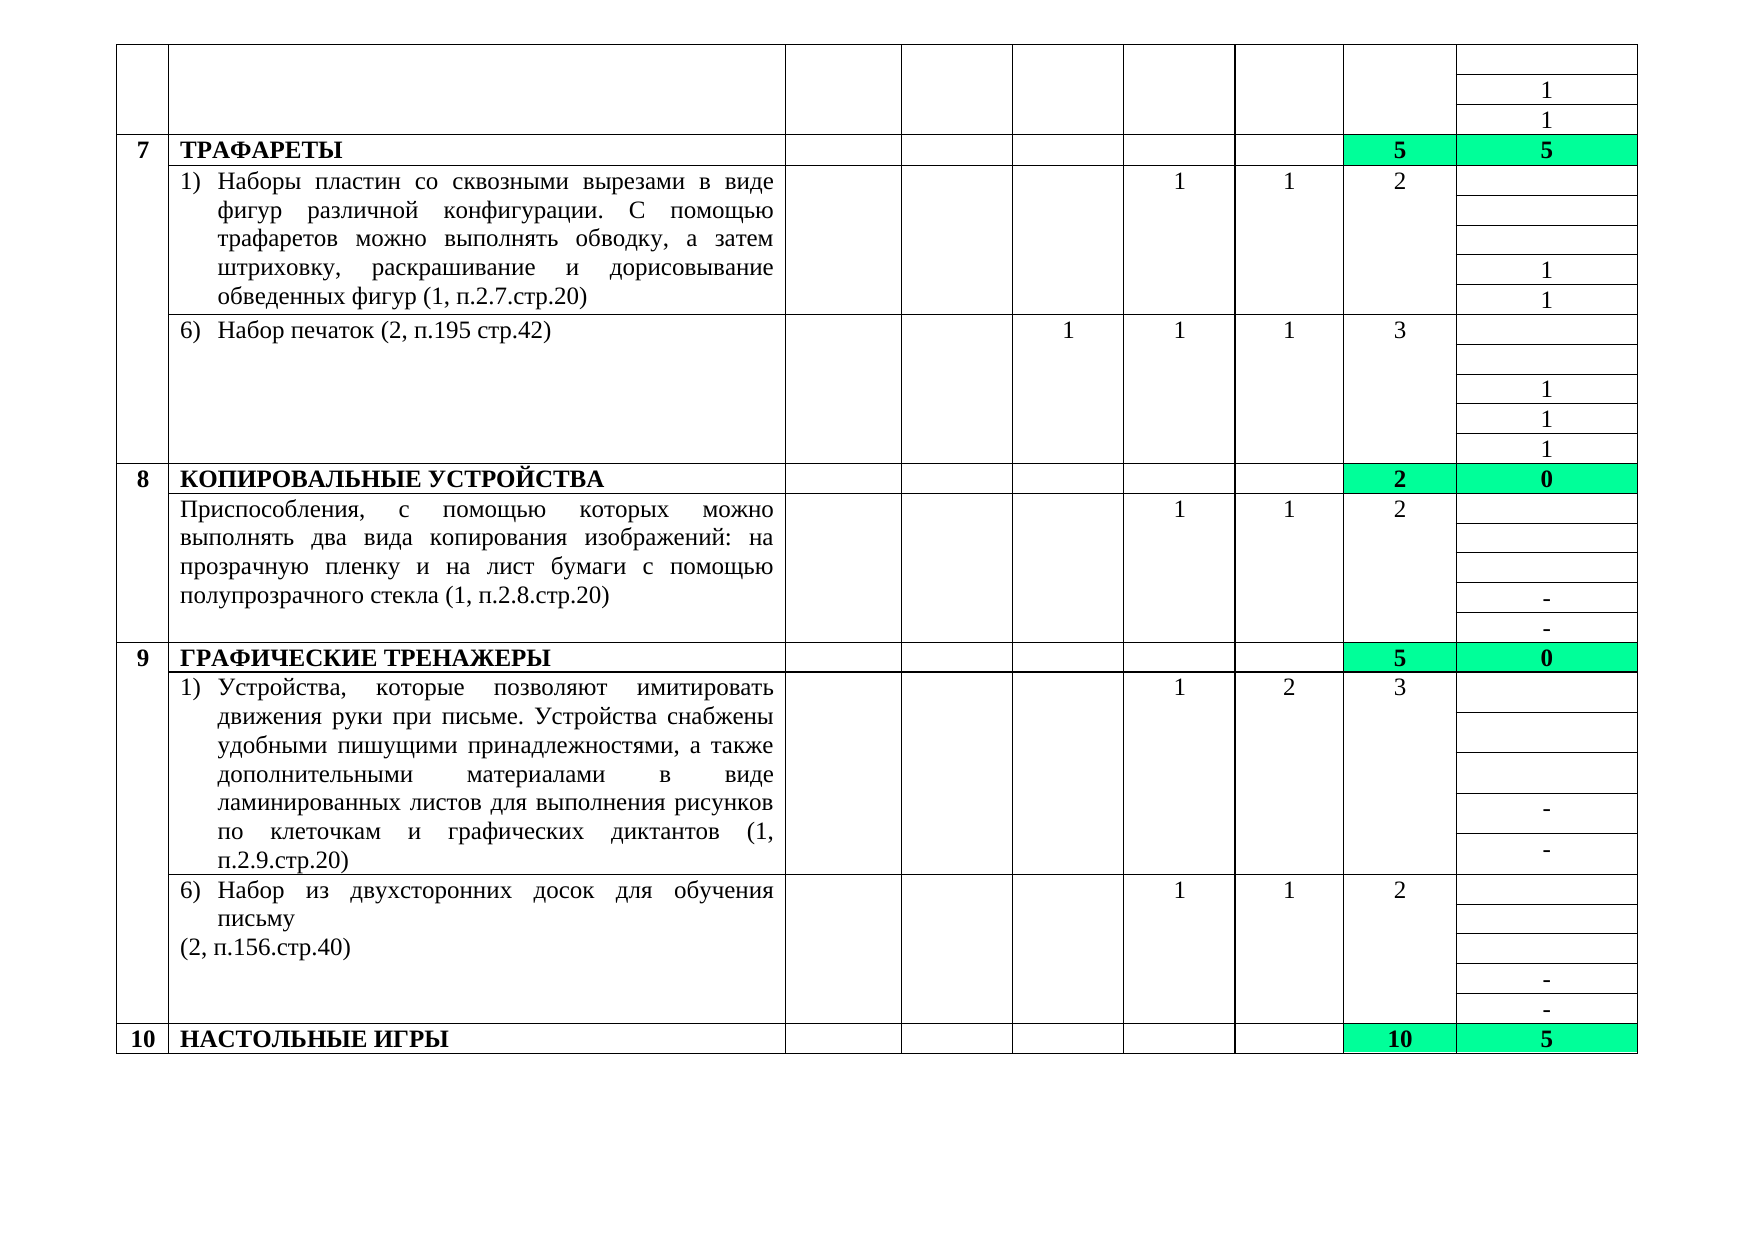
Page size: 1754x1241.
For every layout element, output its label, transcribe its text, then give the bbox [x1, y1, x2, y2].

table_cell 3 [1344, 673, 1456, 874]
table_cell Приспособления, с помощью которых можно выполнять два вида копирования изображений: на прозрачную пленку и на лист бумаги с помощью полупрозрачного стекла (1, п.2.8.стр.20) [169, 494, 785, 642]
table_cell 1 [1236, 166, 1343, 314]
table_cell 1 [1457, 75, 1637, 104]
table_cell [786, 315, 901, 463]
table_cell [902, 315, 1012, 463]
table_cell ГРАФИЧЕСКИЕ ТРЕНАЖЕРЫ [169, 643, 785, 671]
table_cell [1457, 713, 1637, 752]
table_cell [902, 673, 1012, 874]
table_cell 1 [1457, 404, 1637, 433]
table_cell [1124, 464, 1234, 493]
table_cell [902, 494, 1012, 642]
table_cell 1 [1124, 166, 1234, 314]
table_cell [786, 673, 901, 874]
table_cell [1457, 875, 1637, 903]
table_cell [1236, 1024, 1343, 1052]
table_cell [786, 135, 901, 165]
table_cell [902, 643, 1012, 671]
table_cell 10 [1344, 1024, 1456, 1052]
table_cell [1457, 226, 1637, 254]
table_cell 8 [117, 464, 168, 642]
table_cell [1236, 135, 1343, 165]
table_cell [902, 166, 1012, 314]
table_cell [786, 875, 901, 1023]
table_cell 5 [1344, 135, 1456, 165]
table_cell 1 [1236, 875, 1343, 1023]
table_cell 1 [1236, 494, 1343, 642]
table_cell [1013, 673, 1123, 874]
table_cell 5 [1344, 643, 1456, 671]
table_cell 1 [1457, 105, 1637, 134]
table_cell 3 [1344, 315, 1456, 463]
table_cell [1124, 135, 1234, 165]
table_cell 1 [1236, 315, 1343, 463]
table_cell 2 [1344, 875, 1456, 1023]
table_cell [902, 1024, 1012, 1052]
table_cell [1457, 196, 1637, 224]
table_cell 1 [1124, 875, 1234, 1023]
table_cell НАСТОЛЬНЫЕ ИГРЫ [169, 1024, 785, 1052]
table_cell [786, 166, 901, 314]
table_cell КОПИРОВАЛЬНЫЕ УСТРОЙСТВА [169, 464, 785, 493]
table_cell [1457, 345, 1637, 373]
table_cell [1236, 464, 1343, 493]
table_cell [902, 135, 1012, 165]
table_cell [1013, 1024, 1123, 1052]
table_cell 1 [1457, 285, 1637, 314]
table_cell [786, 494, 901, 642]
table_cell 1 [1457, 434, 1637, 463]
table_cell [902, 464, 1012, 493]
table_cell 5 [1457, 135, 1637, 165]
table_cell [1013, 135, 1123, 165]
table_cell [1457, 45, 1637, 74]
table_cell [786, 643, 901, 671]
table_cell 9 [117, 643, 168, 1023]
table_cell [786, 1024, 901, 1052]
table_cell - [1457, 613, 1637, 642]
table_cell - [1457, 583, 1637, 612]
table_cell [1457, 494, 1637, 522]
table_cell [1457, 905, 1637, 933]
table_cell Устройства, которые позволяют имитировать движения руки при письме. Устройства снабжены удобными пишущими принадлежностями, а также дополнительными материалами в виде ламинированных листов для выполнения рисунков по клеточкам и графических диктантов (1, п.2.9.стр.20) [169, 673, 785, 874]
table_cell ТРАФАРЕТЫ [169, 135, 785, 165]
table_cell [1013, 875, 1123, 1023]
table_cell [1013, 166, 1123, 314]
table_cell - [1457, 964, 1637, 993]
table_cell - [1457, 994, 1637, 1023]
table_cell 1 [1124, 673, 1234, 874]
table_cell 2 [1236, 673, 1343, 874]
table_cell [786, 464, 901, 493]
table_cell 1 [1457, 255, 1637, 284]
table_cell [1124, 643, 1234, 671]
table_cell [1457, 934, 1637, 963]
table_cell 0 [1457, 643, 1637, 671]
table_cell 1 [1457, 375, 1637, 403]
table_cell 1 [1124, 494, 1234, 642]
table_cell - [1457, 834, 1637, 874]
table_cell 7 [117, 135, 168, 463]
table_cell [1457, 315, 1637, 344]
table_cell [1457, 673, 1637, 712]
table_cell 1 [1013, 315, 1123, 463]
table_cell [1457, 166, 1637, 195]
table_cell [1457, 524, 1637, 552]
table_cell 1 [1124, 315, 1234, 463]
table_cell [1457, 553, 1637, 582]
table_cell - [1457, 794, 1637, 833]
table_cell 0 [1457, 464, 1637, 493]
table_cell [1236, 643, 1343, 671]
table_cell [1013, 464, 1123, 493]
table_cell Набор печаток (2, п.195 стр.42) [169, 315, 785, 463]
table_cell [1013, 494, 1123, 642]
table_cell [1124, 1024, 1234, 1052]
table_cell 10 [117, 1024, 168, 1052]
table_cell 2 [1344, 494, 1456, 642]
table_cell Наборы пластин со сквозными вырезами в виде фигур различной конфигурации. С помощью трафаретов можно выполнять обводку, а затем штриховку, раскрашивание и дорисовывание обведенных фигур (1, п.2.7.стр.20) [169, 166, 785, 314]
table_cell [1013, 643, 1123, 671]
table_cell 2 [1344, 166, 1456, 314]
table_cell 5 [1457, 1024, 1637, 1052]
table_cell [902, 875, 1012, 1023]
table_cell 2 [1344, 464, 1456, 493]
table_cell Набор из двухсторонних досок для обучения письму (2, п.156.стр.40) [169, 875, 785, 1023]
table_cell [1457, 753, 1637, 792]
